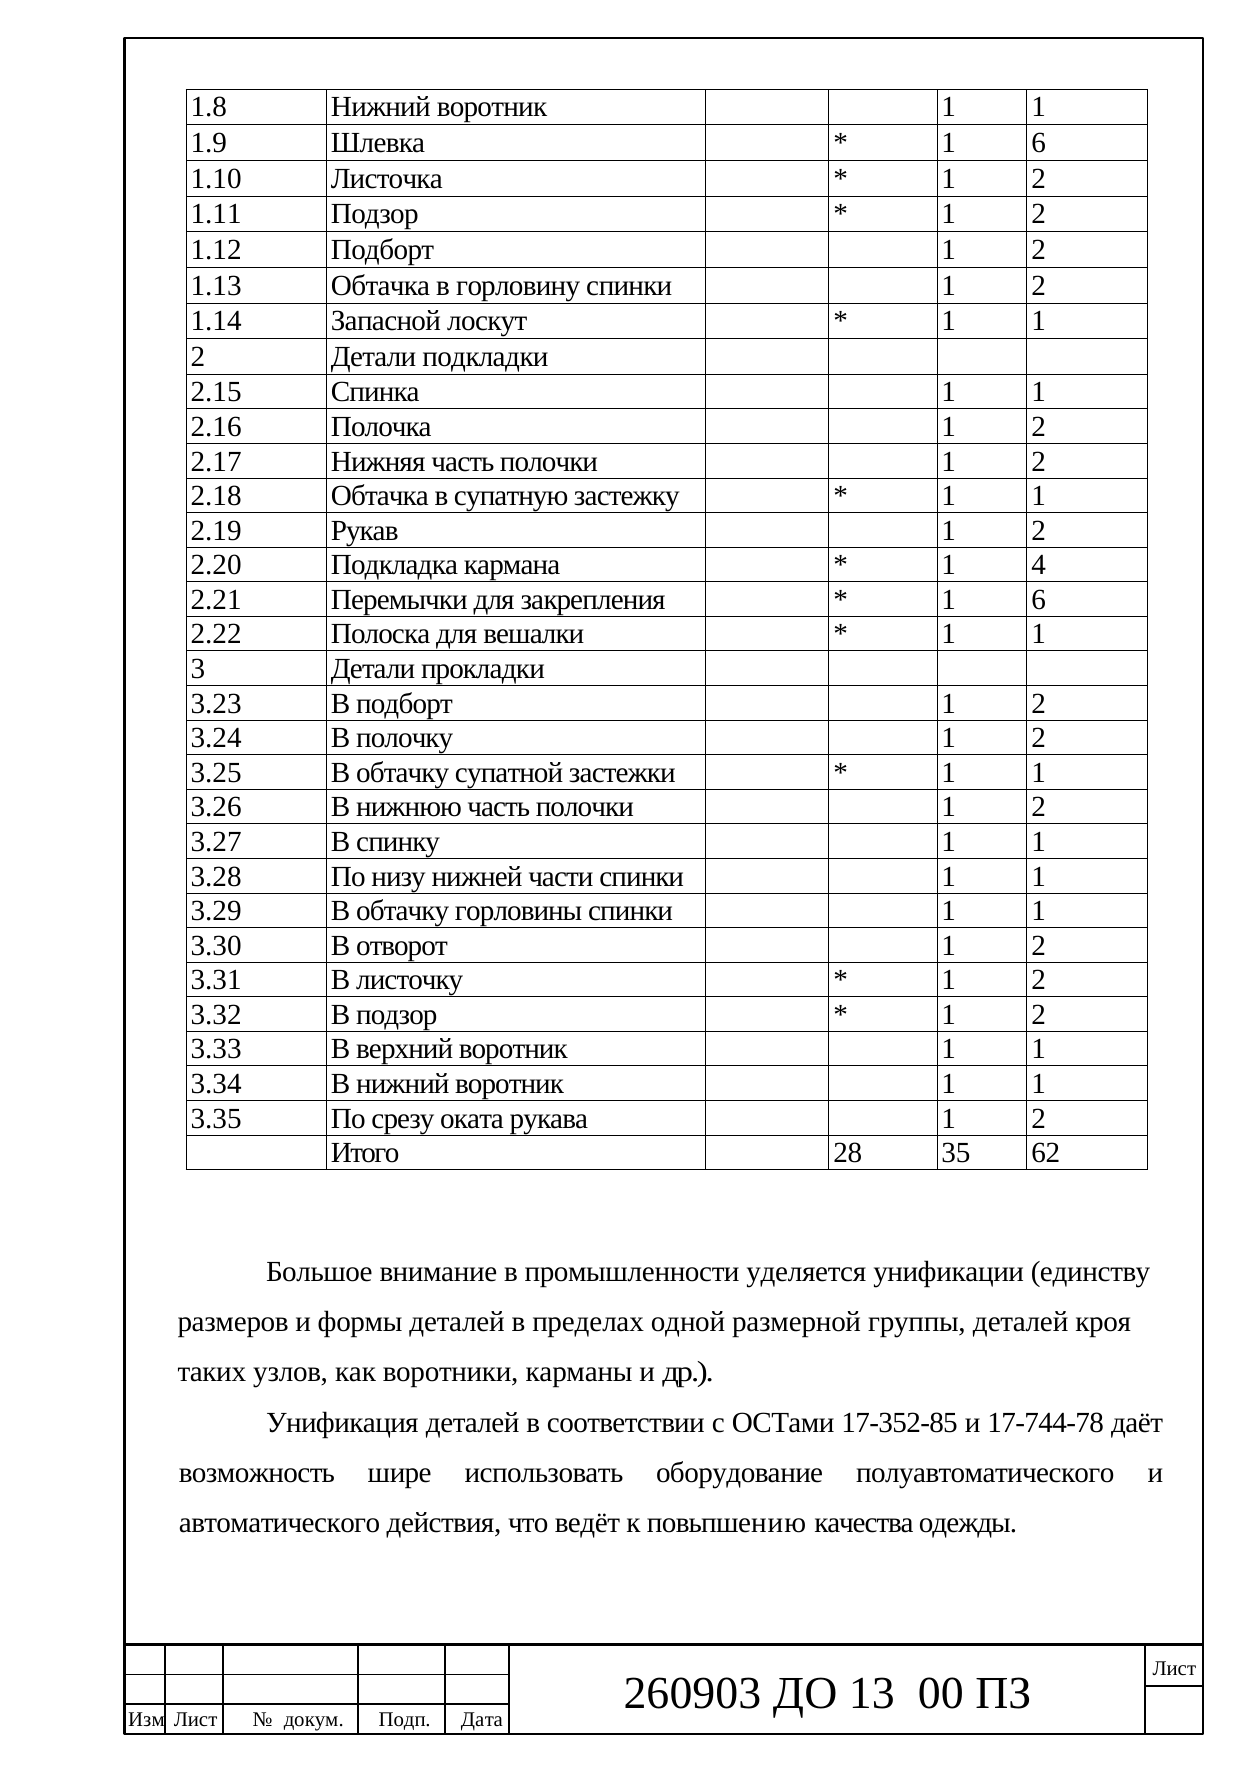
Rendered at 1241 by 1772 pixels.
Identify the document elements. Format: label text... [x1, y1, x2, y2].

table_cell [706, 548, 828, 581]
table_cell 1 [938, 304, 1026, 338]
table_cell Подкладка кармана [327, 548, 705, 581]
table_cell 2.19 [187, 513, 326, 547]
table_cell 3.24 [187, 721, 326, 754]
table_cell 6 [1027, 582, 1147, 616]
table_cell [706, 928, 828, 962]
table_cell В подборт [327, 686, 389, 719]
table_cell [829, 651, 937, 685]
table_cell Шлевка [327, 125, 705, 160]
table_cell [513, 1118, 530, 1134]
table_cell 2 [1027, 232, 1147, 267]
table_cell Нижний воротник [327, 90, 705, 124]
table_cell 2 [1027, 997, 1147, 1031]
table_cell [706, 1136, 710, 1169]
table_cell 3.27 [187, 824, 326, 858]
table_cell * [829, 997, 937, 1031]
table_cell 2.16 [187, 409, 326, 443]
table_cell 2.18 [187, 479, 326, 512]
table_cell [706, 125, 828, 160]
table_cell [829, 339, 833, 374]
table_cell В подборт [430, 686, 705, 719]
table_cell 62 [1027, 1136, 1147, 1169]
table_cell 3.34 [187, 1066, 326, 1100]
table_cell 3.28 [187, 859, 326, 892]
table_cell 3.25 [187, 755, 326, 789]
table_cell В листочку [327, 963, 705, 996]
table_cell В нижнюю часть полочки [327, 790, 705, 823]
table_cell 1 [938, 548, 1026, 581]
table_cell [829, 90, 937, 124]
table_cell В обтачку супатной застежки [327, 755, 705, 789]
table_cell В отворот [327, 928, 705, 962]
table_cell [706, 859, 828, 892]
table_cell 2.21 [187, 582, 326, 616]
table_cell 1.8 [187, 90, 326, 124]
table_cell 1 [938, 125, 1026, 160]
table_cell * [829, 304, 937, 338]
table_cell 1.9 [187, 125, 326, 160]
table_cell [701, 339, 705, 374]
table_cell 1 [938, 824, 1026, 858]
table_cell 2 [1027, 268, 1147, 302]
table_cell [706, 161, 828, 196]
table_cell * [829, 755, 937, 789]
table_cell [1143, 339, 1147, 374]
table_cell Полоска для вешалки [327, 617, 705, 650]
table_cell 1 [1027, 1032, 1147, 1065]
table_cell [706, 375, 710, 408]
table_cell [706, 90, 828, 124]
table_cell [829, 1101, 937, 1134]
table_cell Нижняя часть полочки [327, 444, 705, 477]
table_cell 1 [938, 513, 1026, 547]
table_cell 1 [938, 790, 1026, 823]
table_cell * [829, 582, 937, 616]
table_cell 3.26 [187, 790, 326, 823]
table_cell [706, 790, 828, 823]
table_cell [1027, 339, 1031, 374]
table_cell 2 [1027, 686, 1147, 719]
table_cell 3.30 [187, 928, 326, 962]
table_cell [829, 790, 937, 823]
table_cell В нижний воротник [327, 1066, 705, 1100]
table_cell 2 [1027, 1101, 1147, 1134]
table_cell 1 [938, 859, 1026, 892]
table_cell 1 [938, 479, 1026, 512]
table_cell [1027, 651, 1147, 685]
table_cell [706, 1066, 828, 1100]
table_cell [829, 859, 937, 892]
table_cell 1 [938, 582, 1026, 616]
table_cell [829, 409, 937, 443]
table_cell [706, 232, 828, 267]
table_cell [706, 894, 828, 927]
table_cell Обтачка в горловину спинки [327, 268, 705, 302]
table_cell 1 [938, 1101, 1026, 1134]
table_cell [706, 268, 828, 302]
table_cell 1 [1027, 304, 1147, 338]
table_cell 3.31 [187, 963, 326, 996]
table_cell [829, 1066, 937, 1100]
table_cell 1 [1027, 894, 1147, 927]
table_cell По срезу оката рукава [327, 1101, 385, 1134]
table_cell 1 [1027, 755, 1147, 789]
table_cell [706, 304, 828, 338]
table_cell 3.32 [187, 997, 326, 1031]
table_cell По срезу оката рукава [528, 1101, 705, 1134]
table_cell 2 [1027, 444, 1147, 477]
table_cell [829, 928, 937, 962]
table_cell [706, 409, 828, 443]
table_cell [322, 1136, 326, 1169]
table_cell 1 [938, 409, 1026, 443]
table_cell 1 [1027, 824, 1147, 858]
table_cell 1.14 [187, 304, 326, 338]
table_cell [706, 651, 828, 685]
table_cell В верхний воротник [327, 1032, 705, 1065]
table_cell [829, 721, 937, 754]
table_cell [829, 232, 937, 267]
table_cell [706, 686, 828, 719]
table_cell [938, 651, 1026, 685]
table_cell Запасной лоскут [327, 304, 705, 338]
table_cell Листочка [327, 161, 705, 196]
table_cell [706, 444, 828, 477]
table_cell * [829, 617, 937, 650]
table_cell * [829, 197, 937, 231]
table_cell 2 [1027, 790, 1147, 823]
table_cell 3.33 [187, 1032, 326, 1065]
table_cell 1 [938, 686, 1026, 719]
table_cell [933, 339, 937, 374]
table_cell 1.10 [187, 161, 326, 196]
table_cell 2 [1027, 721, 1147, 754]
table_cell 1.13 [187, 268, 326, 302]
table_cell [829, 444, 937, 477]
table_cell * [829, 479, 937, 512]
table_cell 1 [1027, 859, 1147, 892]
table_cell 2.20 [187, 548, 326, 581]
text Большое внимание в промышленности уделяется унификации (единству размеров и формы деталей в пределах одной размерной группы, деталей кроя таких узлов, как воротники, карманы и др.). [177, 1254, 1162, 1388]
table_cell 2 [1027, 928, 1147, 962]
table_cell Подборт [327, 232, 705, 267]
table_cell В полочку [327, 721, 705, 754]
table_cell 3.29 [187, 894, 326, 927]
table_cell 1 [938, 1066, 1026, 1100]
table_cell 1 [938, 268, 1026, 302]
table_cell 1 [938, 444, 1026, 477]
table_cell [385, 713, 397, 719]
table_cell 2.22 [187, 617, 326, 650]
table_cell 1 [1027, 617, 1147, 650]
table_cell 1 [938, 721, 1026, 754]
table_cell Рукав [327, 513, 705, 547]
table_cell [706, 1101, 828, 1134]
table_cell 1 [938, 894, 1026, 927]
table_cell [706, 582, 828, 616]
table_cell [706, 479, 828, 512]
table_cell 1 [938, 963, 1026, 996]
table_cell [706, 963, 828, 996]
table_cell По низу нижней части спинки [416, 859, 705, 892]
table_cell * [829, 125, 937, 160]
table_cell [829, 375, 833, 408]
table_cell 1 [938, 90, 1026, 124]
table_cell [829, 513, 937, 547]
table_cell 1 [938, 1032, 1026, 1065]
table_cell 2 [1027, 161, 1147, 196]
table_cell [706, 513, 828, 547]
table_cell [706, 339, 828, 374]
table_cell 1 [938, 197, 1026, 231]
table_cell [706, 997, 828, 1031]
table_cell 2.17 [187, 444, 326, 477]
table_cell [829, 894, 937, 927]
table_cell [706, 755, 828, 789]
table_cell [706, 617, 828, 650]
table_cell По низу нижней части спинки [327, 859, 418, 892]
table_cell [933, 375, 937, 408]
table_cell 3.35 [187, 1101, 326, 1134]
table_cell 3 [187, 651, 326, 685]
table_cell По срезу оката рукава [424, 1118, 511, 1134]
table_cell 3.23 [187, 686, 326, 719]
table_cell [706, 197, 828, 231]
table_cell * [829, 548, 937, 581]
table_cell 1 [1027, 90, 1147, 124]
table_cell 1 [938, 997, 1026, 1031]
table_cell 1 [938, 161, 1026, 196]
table_cell 2 [1027, 963, 1147, 996]
text Унификация деталей в соответствии с ОСТами 17-352-85 и 17-744-78 даёт возможность шире использовать оборудование полуавтоматического и автоматического действия, что ведёт к повьпшению качества одежды. [179, 1405, 1163, 1539]
table_cell [829, 824, 937, 858]
table_cell В обтачку горловины спинки [327, 894, 705, 927]
table_cell 1 [938, 617, 1026, 650]
table_cell [706, 721, 828, 754]
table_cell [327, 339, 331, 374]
table_cell 2 [1027, 409, 1147, 443]
table_cell [829, 1032, 937, 1065]
table_cell Обтачка в супатную застежку [327, 479, 705, 512]
table_cell 6 [1027, 125, 1147, 160]
table_cell 1.12 [187, 232, 326, 267]
table_cell В спинку [327, 824, 705, 858]
table_cell Полочка [327, 409, 705, 443]
table_cell В подзор [327, 997, 705, 1031]
table_cell [706, 1032, 828, 1065]
table_cell 2 [1027, 197, 1147, 231]
table_cell [706, 824, 828, 858]
table_cell 1 [1027, 1066, 1147, 1100]
table_cell [829, 686, 937, 719]
table_cell 1 [1027, 479, 1147, 512]
table_cell 2 [1027, 513, 1147, 547]
table_cell 1 [938, 755, 1026, 789]
table_cell * [829, 963, 937, 996]
table_cell Перемычки для закрепления [327, 582, 705, 616]
table_cell Детали прокладки [327, 651, 705, 685]
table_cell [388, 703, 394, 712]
table_cell [829, 268, 937, 302]
table_cell 1 [938, 928, 1026, 962]
table_cell * [829, 161, 937, 196]
table_cell 4 [1027, 548, 1147, 581]
table_cell Подзор [327, 197, 705, 231]
table_cell 1 [938, 232, 1026, 267]
table_cell 1.11 [187, 197, 326, 231]
